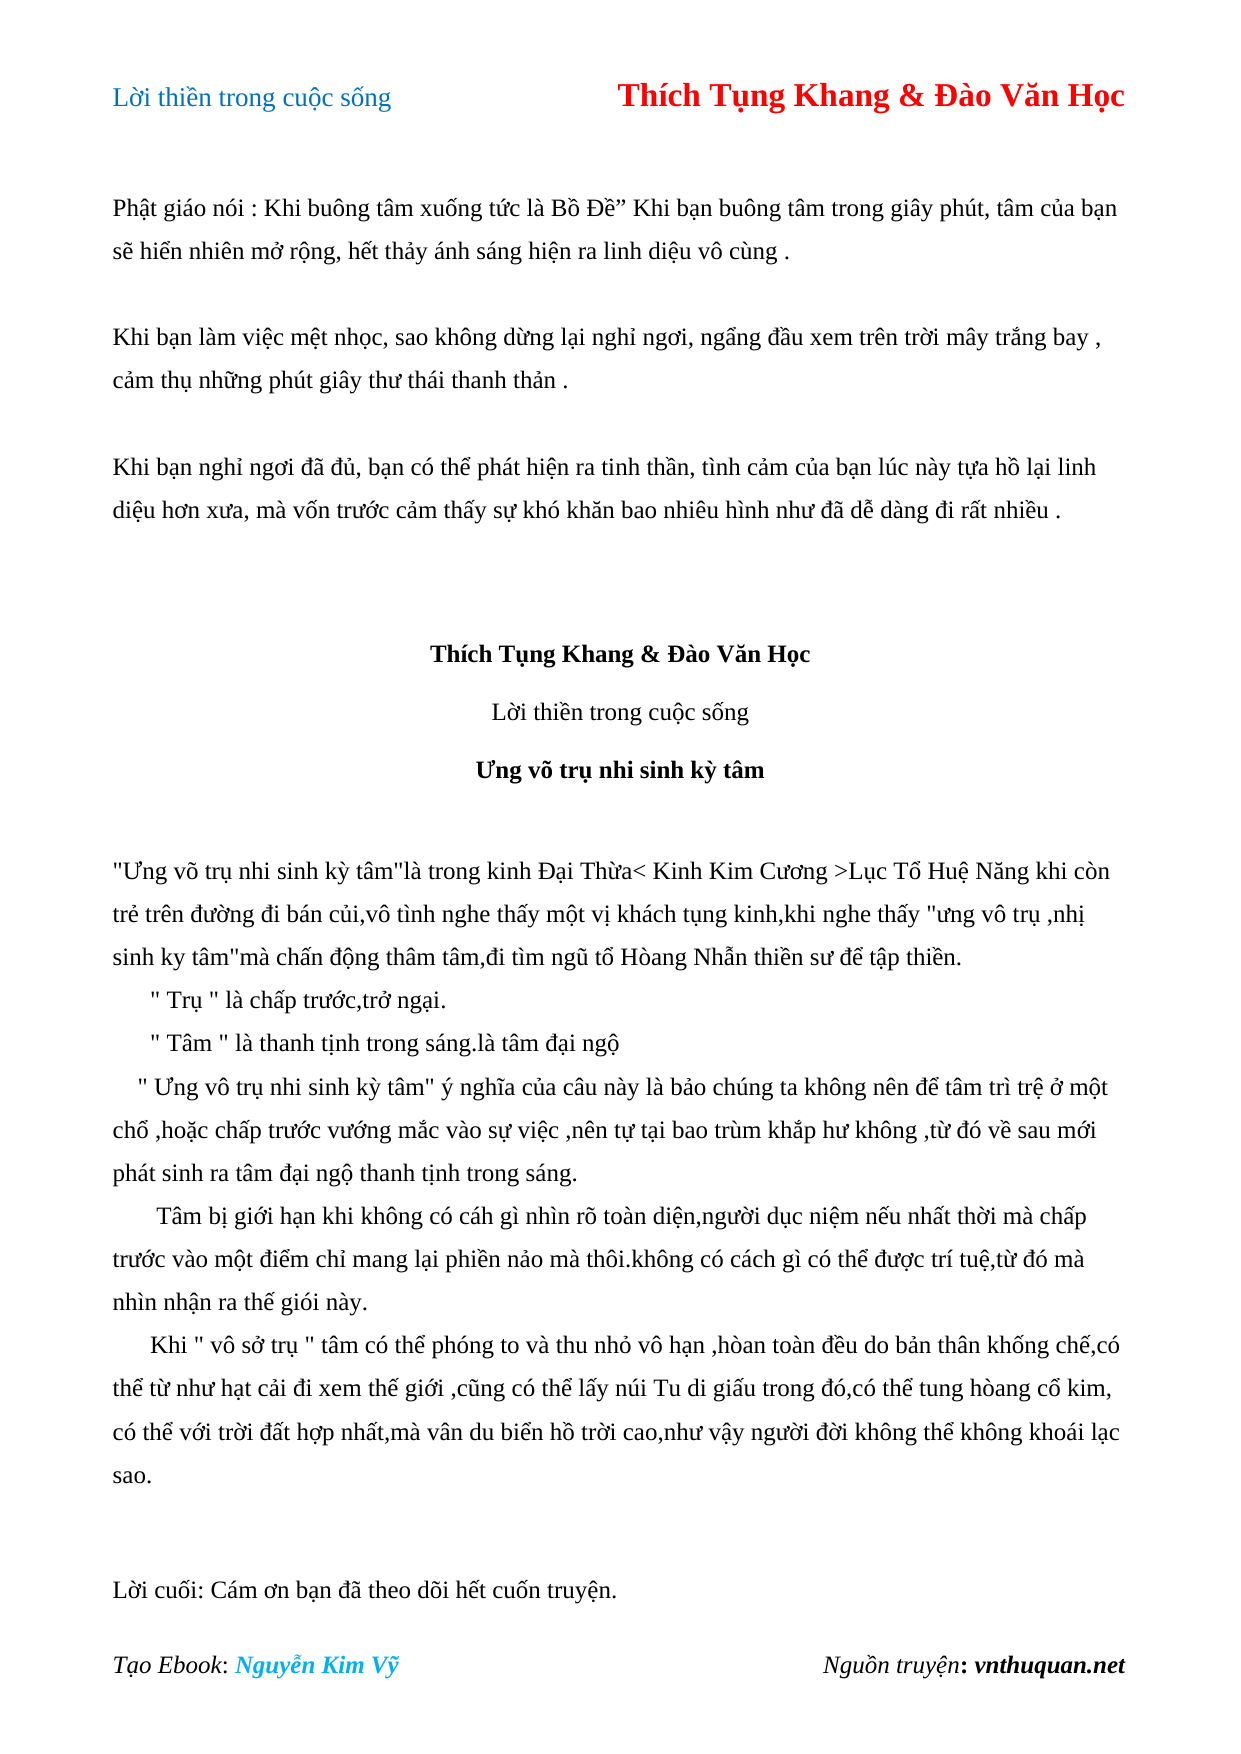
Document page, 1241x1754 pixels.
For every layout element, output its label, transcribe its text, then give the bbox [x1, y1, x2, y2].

text "Ưng võ trụ nhi sinh kỳ tâm"là trong kinh Đại Thừa< Kinh Kim Cương >Lục Tổ Huệ Năng khi còn trẻ trên đường đi bán củi,vô tình nghe thấy một vị khách tụng kinh,khi nghe thấy "ưng vô trụ ,nhị sinh ky tâm"mà chấn động thâm tâm,đi tìm ngũ tổ Hòang Nhẫn thiền sư để tập thiền. " Trụ " là chấp trước,trở ngại. " Tâm " là thanh tịnh trong sáng.là tâm đại ngộ " Ưng vô trụ nhi sinh kỳ tâm" ý nghĩa của câu này là bảo chúng ta không nên để tâm trì trệ ở một chổ ,hoặc chấp trước vướng mắc vào sự việc ,nên tự tại bao trùm khắp hư không ,từ đó về sau mới phát sinh ra tâm đại ngộ thanh tịnh trong sáng. Tâm bị giới hạn khi không có cáh gì nhìn rõ toàn diện,người dục niệm nếu nhất thời mà chấp trước vào một điểm chỉ mang lại phiền nảo mà thôi.không có cách gì có thể được trí tuệ,từ đó mà nhìn nhận ra thế giói này. Khi " vô sở trụ " tâm có thể phóng to và thu nhỏ vô hạn ,hòan toàn đều do bản thân khống chế,có thể từ như hạt cải đi xem thế giới ,cũng có thể lấy núi Tu di giấu trong đó,có thể tung hòang cổ kim, có thể với trời đất hợp nhất,mà vân du biển hồ trời cao,như vậy người đời không thể không khoái lạc sao. [112, 813, 1128, 1532]
text Lời thiền trong cuộc sống [112, 697, 1128, 726]
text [112, 1546, 1128, 1603]
text Ưng võ trụ nhi sinh kỳ tâm [112, 755, 1128, 784]
text Thích Tụng Khang & Đào Văn Học [112, 639, 1128, 668]
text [112, 150, 1128, 567]
